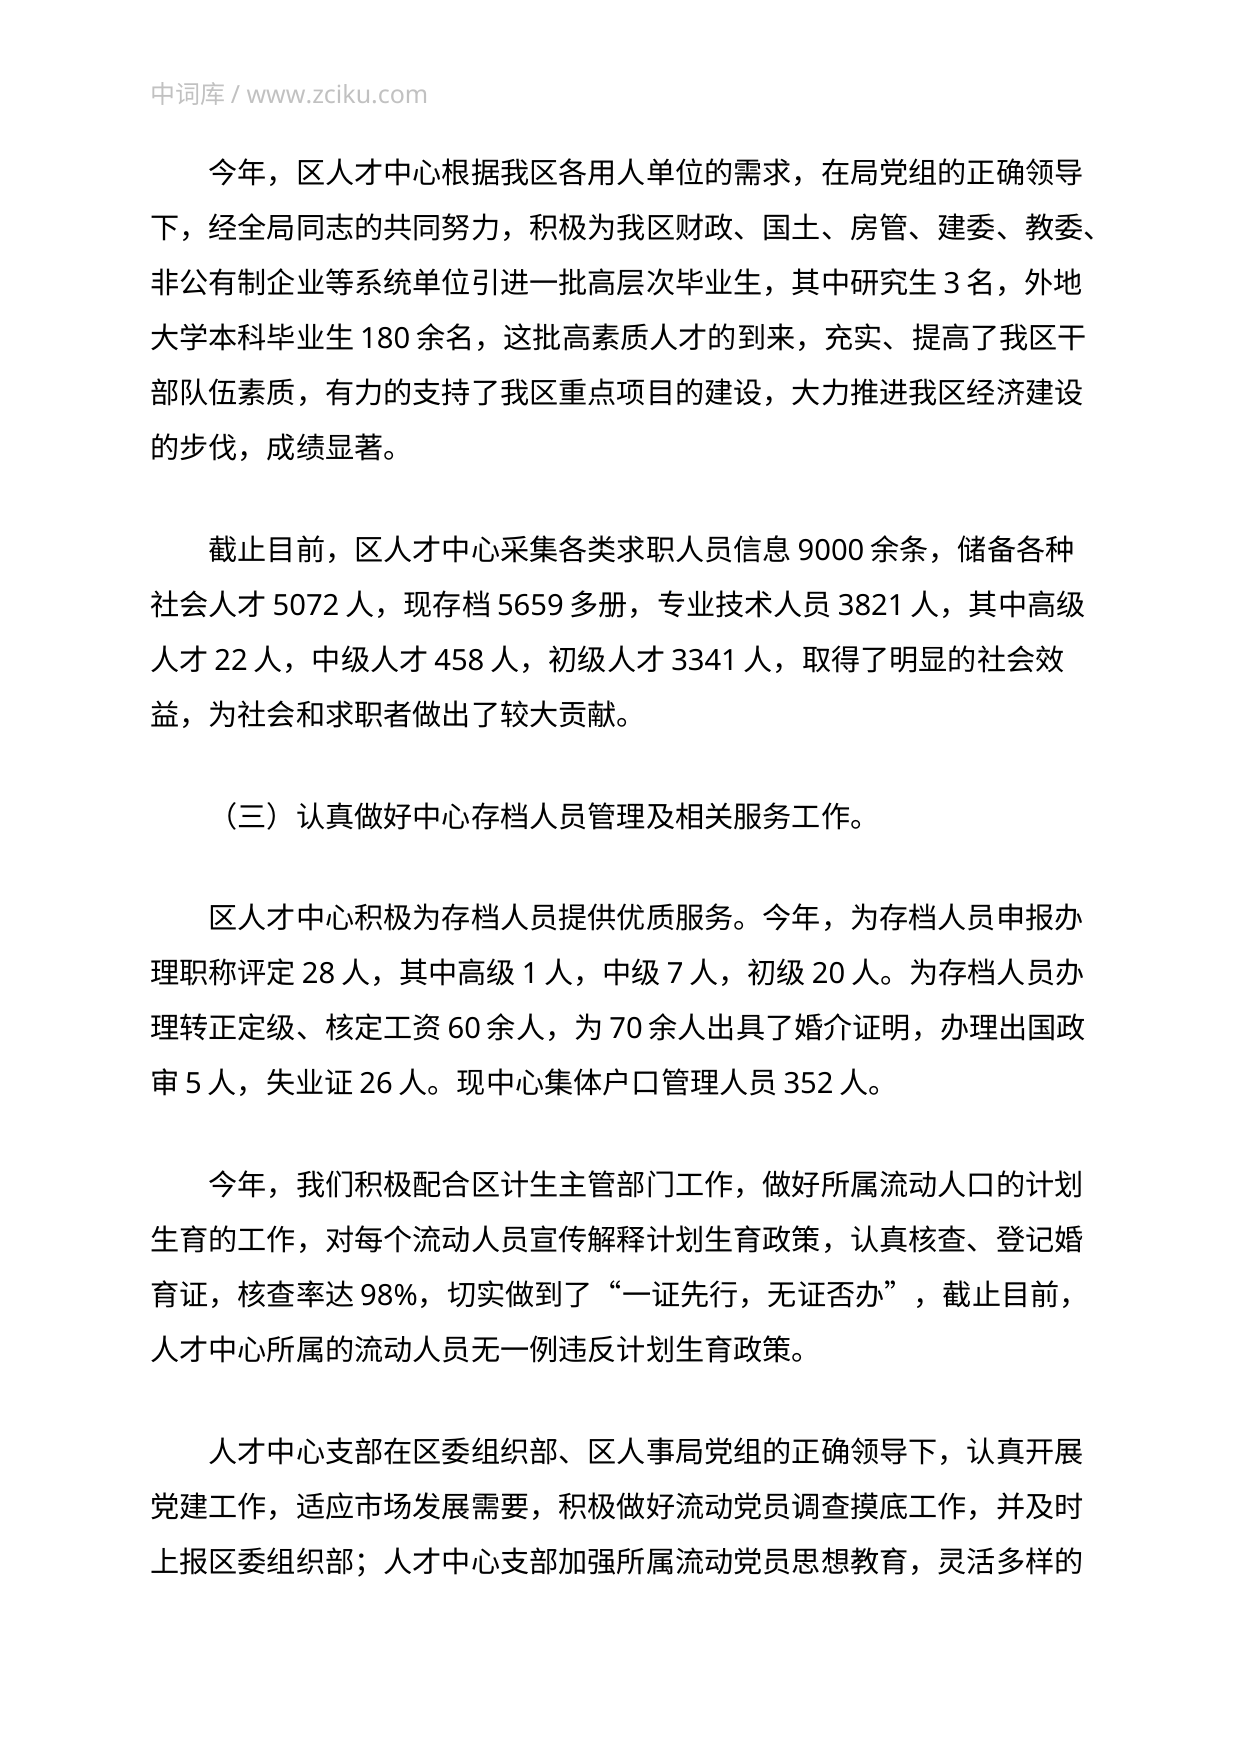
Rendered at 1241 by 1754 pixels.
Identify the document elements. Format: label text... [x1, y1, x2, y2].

text 今年，区人才中心根据我区各用人单位的需求，在局党组的正确领导下，经全局同志的共同努力，积极为我区财政、国土、房管、建委、教委、非公有制企业等系统单位引进一批高层次毕业生，其中研究生3名，外地大学本科毕业生180余名，这批高素质人才的到来，充实、提高了我区干部队伍素质，有力的支持了我区重点项目的建设，大力推进我区经济建设的步伐，成绩显著。 [150, 150, 1090, 467]
text （三）认真做好中心存档人员管理及相关服务工作。 [150, 793, 1090, 836]
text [150, 1428, 1090, 1581]
text 今年，我们积极配合区计生主管部门工作，做好所属流动人口的计划生育的工作，对每个流动人员宣传解释计划生育政策，认真核查、登记婚育证，核查率达98%，切实做到了“一证先行，无证否办”，截止目前，人才中心所属的流动人员无一例违反计划生育政策。 [150, 1162, 1090, 1369]
text 区人才中心积极为存档人员提供优质服务。今年，为存档人员申报办理职称评定28人，其中高级1人，中级7人，初级20人。为存档人员办理转正定级、核定工资60余人，为70余人出具了婚介证明，办理出国政审5人，失业证26人。现中心集体户口管理人员352人。 [150, 895, 1090, 1102]
text 截止目前，区人才中心采集各类求职人员信息9000余条，储备各种社会人才5072人，现存档5659多册，专业技术人员3821人，其中高级人才22人，中级人才458人，初级人才3341人，取得了明显的社会效益，为社会和求职者做出了较大贡献。 [150, 526, 1090, 734]
